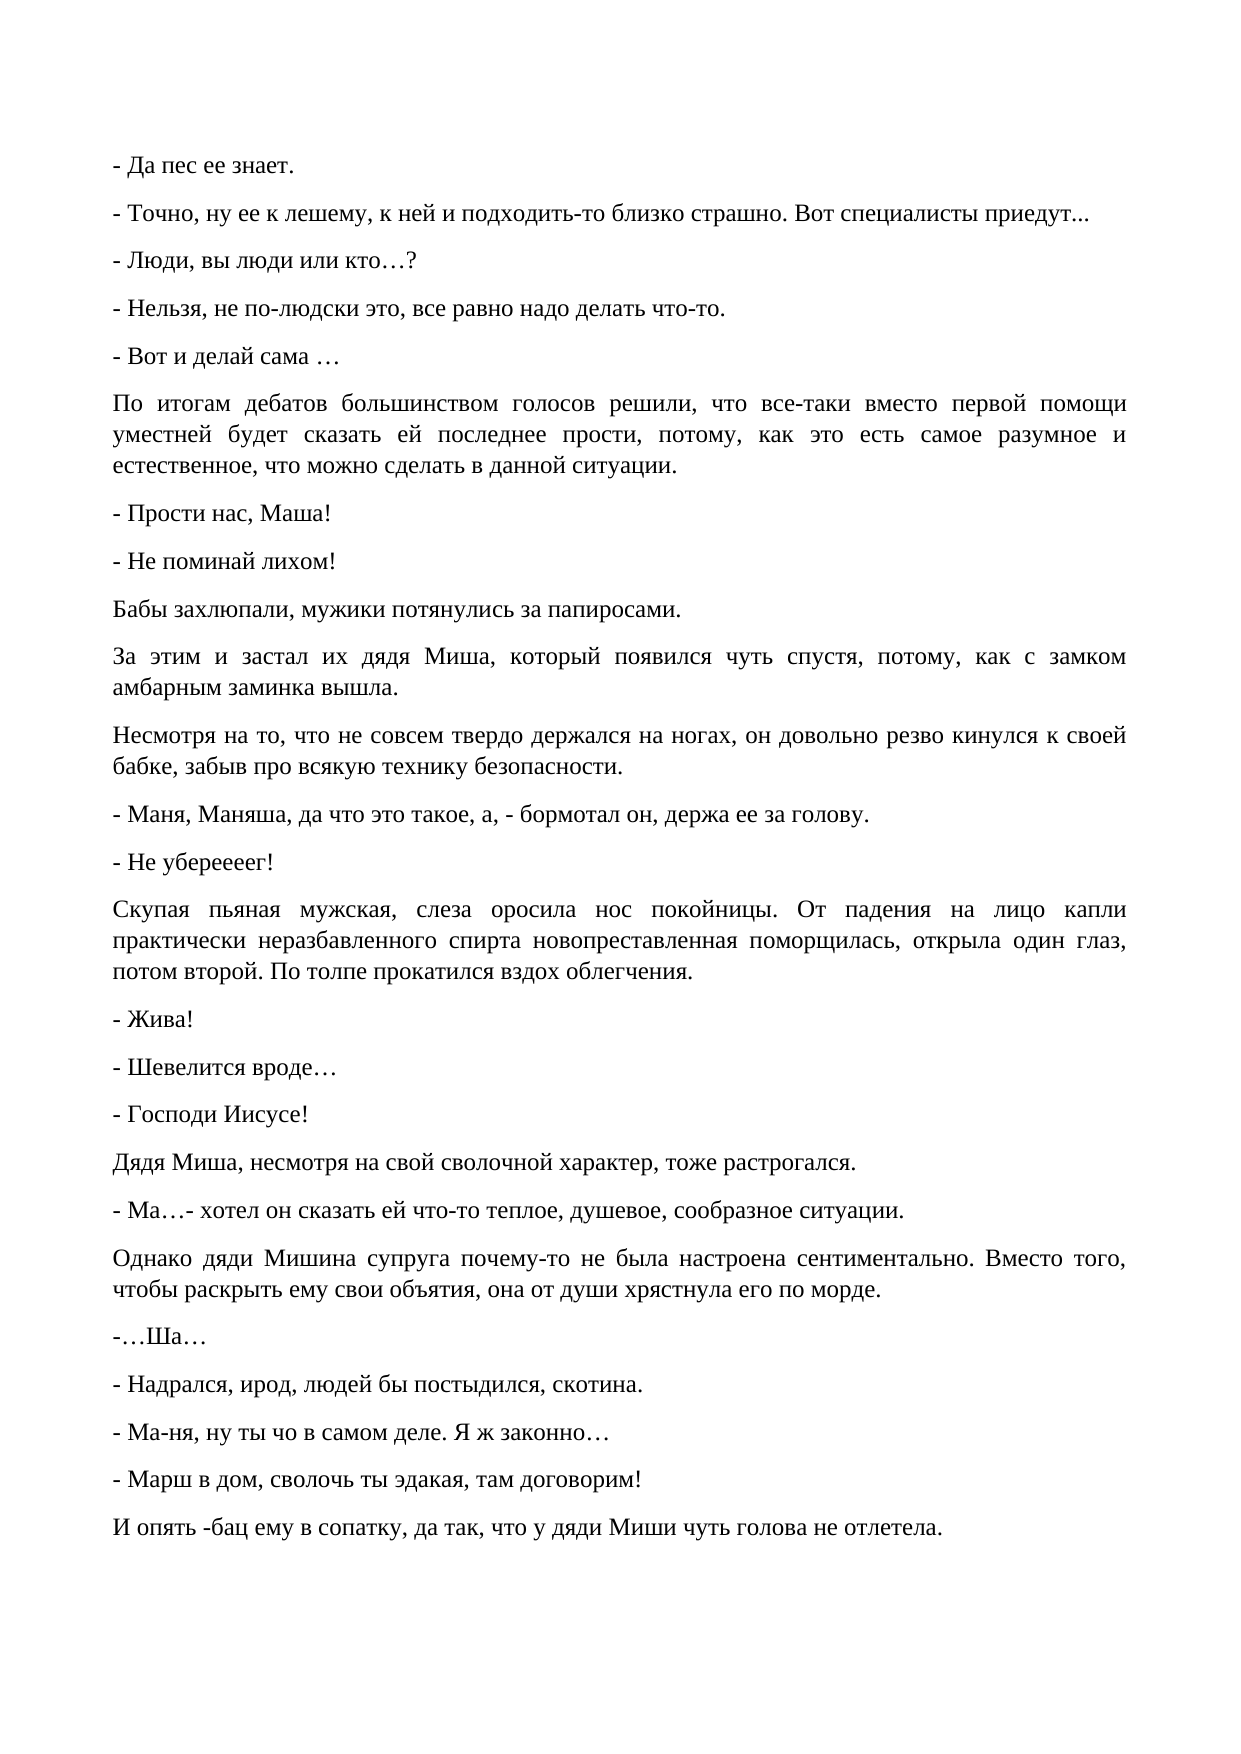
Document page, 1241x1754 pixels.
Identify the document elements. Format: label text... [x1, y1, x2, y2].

text Дядя Миша, несмотря на свой сволочной характер, тоже растрогался. [112, 1147, 1128, 1176]
text - Ма-ня, ну ты чо в самом деле. Я ж законно… [112, 1417, 1128, 1446]
text - Прости нас, Маша! [112, 498, 1128, 527]
text - Да пес ее знает. [112, 150, 1128, 179]
text - Точно, ну ее к лешему, к ней и подходить-то близко страшно. Вот специалисты приедут... [112, 198, 1128, 226]
text - Вот и делай сама … [112, 341, 1128, 369]
text Бабы захлюпали, мужики потянулись за папиросами. [112, 594, 1128, 622]
text - Надрался, ирод, людей бы постыдился, скотина. [112, 1369, 1128, 1398]
text Скупая пьяная мужская, слеза оросила нос покойницы. От падения на лицо капли практически неразбавленного спирта новопреставленная поморщилась, открыла один глаз, потом второй. По толпе прокатился вздох облегчения. [112, 894, 1128, 985]
text - Нельзя, не по-людски это, все равно надо делать что-то. [112, 293, 1128, 322]
text Несмотря на то, что не совсем твердо держался на ногах, он довольно резво кинулся к своей бабке, забыв про всякую технику безопасности. [112, 720, 1128, 780]
text - Маня, Маняша, да что это такое, а, - бормотал он, держа ее за голову. [112, 799, 1128, 828]
text За этим и застал их дядя Миша, который появился чуть спустя, потому, как с замком амбарным заминка вышла. [112, 641, 1128, 701]
text - Не убереееег! [112, 847, 1128, 875]
text - Жива! [112, 1004, 1128, 1033]
text -…Ша… [112, 1321, 1128, 1350]
text - Господи Иисусе! [112, 1099, 1128, 1128]
text - Шевелится вроде… [112, 1052, 1128, 1081]
text И опять -бац ему в сопатку, да так, что у дяди Миши чуть голова не отлетела. [112, 1512, 1128, 1541]
text Однако дяди Мишина супруга почему-то не была настроена сентиментально. Вместо того, чтобы раскрыть ему свои объятия, она от души хрястнула его по морде. [112, 1243, 1128, 1302]
text - Ма…- хотел он сказать ей что-то теплое, душевое, сообразное ситуации. [112, 1195, 1128, 1224]
text - Не поминай лихом! [112, 546, 1128, 575]
text По итогам дебатов большинством голосов решили, что все-таки вместо первой помощи уместней будет сказать ей последнее прости, потому, как это есть самое разумное и естественное, что можно сделать в данной ситуации. [112, 388, 1128, 479]
text - Марш в дом, сволочь ты эдакая, там договорим! [112, 1464, 1128, 1493]
text - Люди, вы люди или кто…? [112, 245, 1128, 274]
